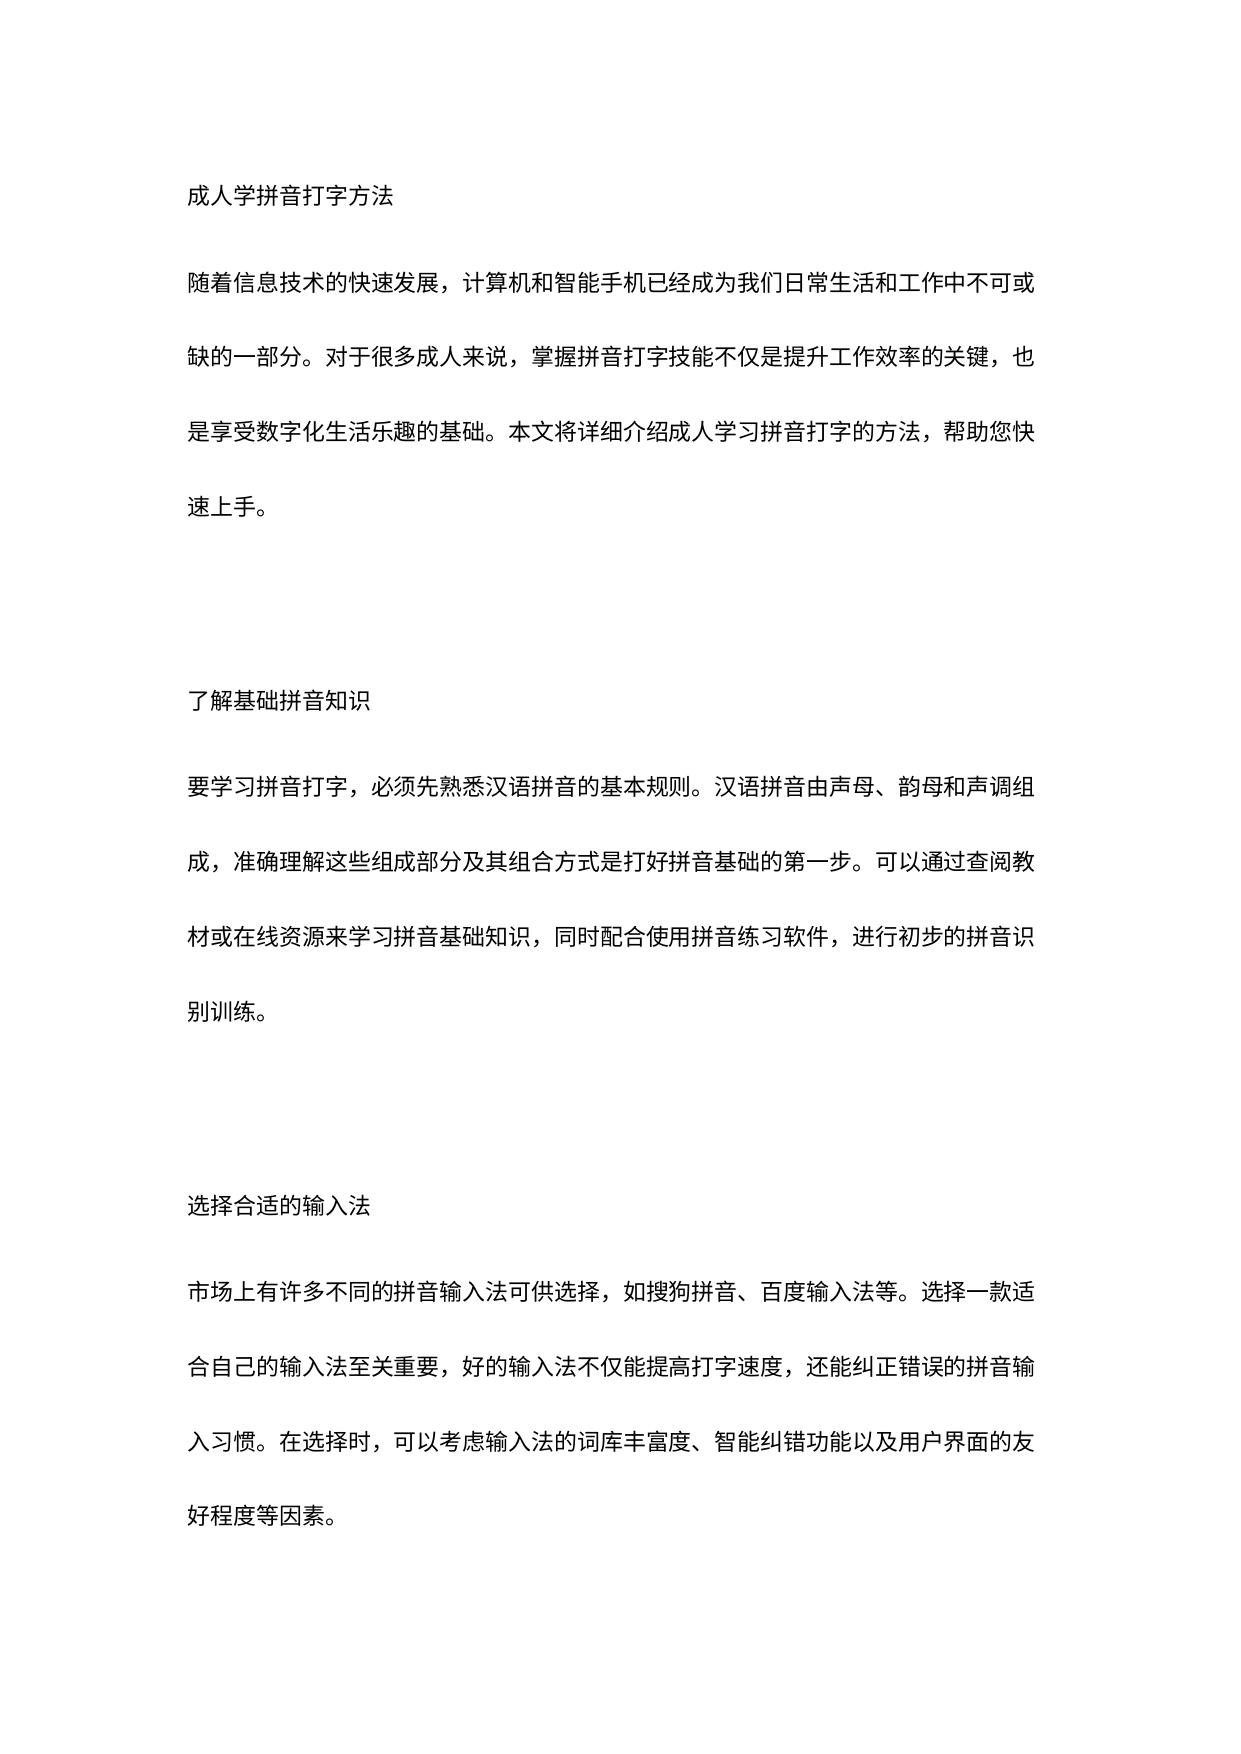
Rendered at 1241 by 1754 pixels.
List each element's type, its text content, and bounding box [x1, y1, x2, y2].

text 要学习拼音打字，必须先熟悉汉语拼音的基本规则。汉语拼音由声母、韵母和声调组成，准确理解这些组成部分及其组合方式是打好拼音基础的第一步。可以通过查阅教材或在线资源来学习拼音基础知识，同时配合使用拼音练习软件，进行初步的拼音识别训练。 [187, 753, 1053, 1042]
text 市场上有许多不同的拼音输入法可供选择，如搜狗拼音、百度输入法等。选择一款适合自己的输入法至关重要，好的输入法不仅能提高打字速度，还能纠正错误的拼音输入习惯。在选择时，可以考虑输入法的词库丰富度、智能纠错功能以及用户界面的友好程度等因素。 [187, 1258, 1053, 1547]
text 了解基础拼音知识 [187, 667, 1053, 732]
text 随着信息技术的快速发展，计算机和智能手机已经成为我们日常生活和工作中不可或缺的一部分。对于很多成人来说，掌握拼音打字技能不仅是提升工作效率的关键，也是享受数字化生活乐趣的基础。本文将详细介绍成人学习拼音打字的方法，帮助您快速上手。 [187, 248, 1053, 538]
text 选择合适的输入法 [187, 1172, 1053, 1237]
text 成人学拼音打字方法 [187, 162, 1053, 227]
